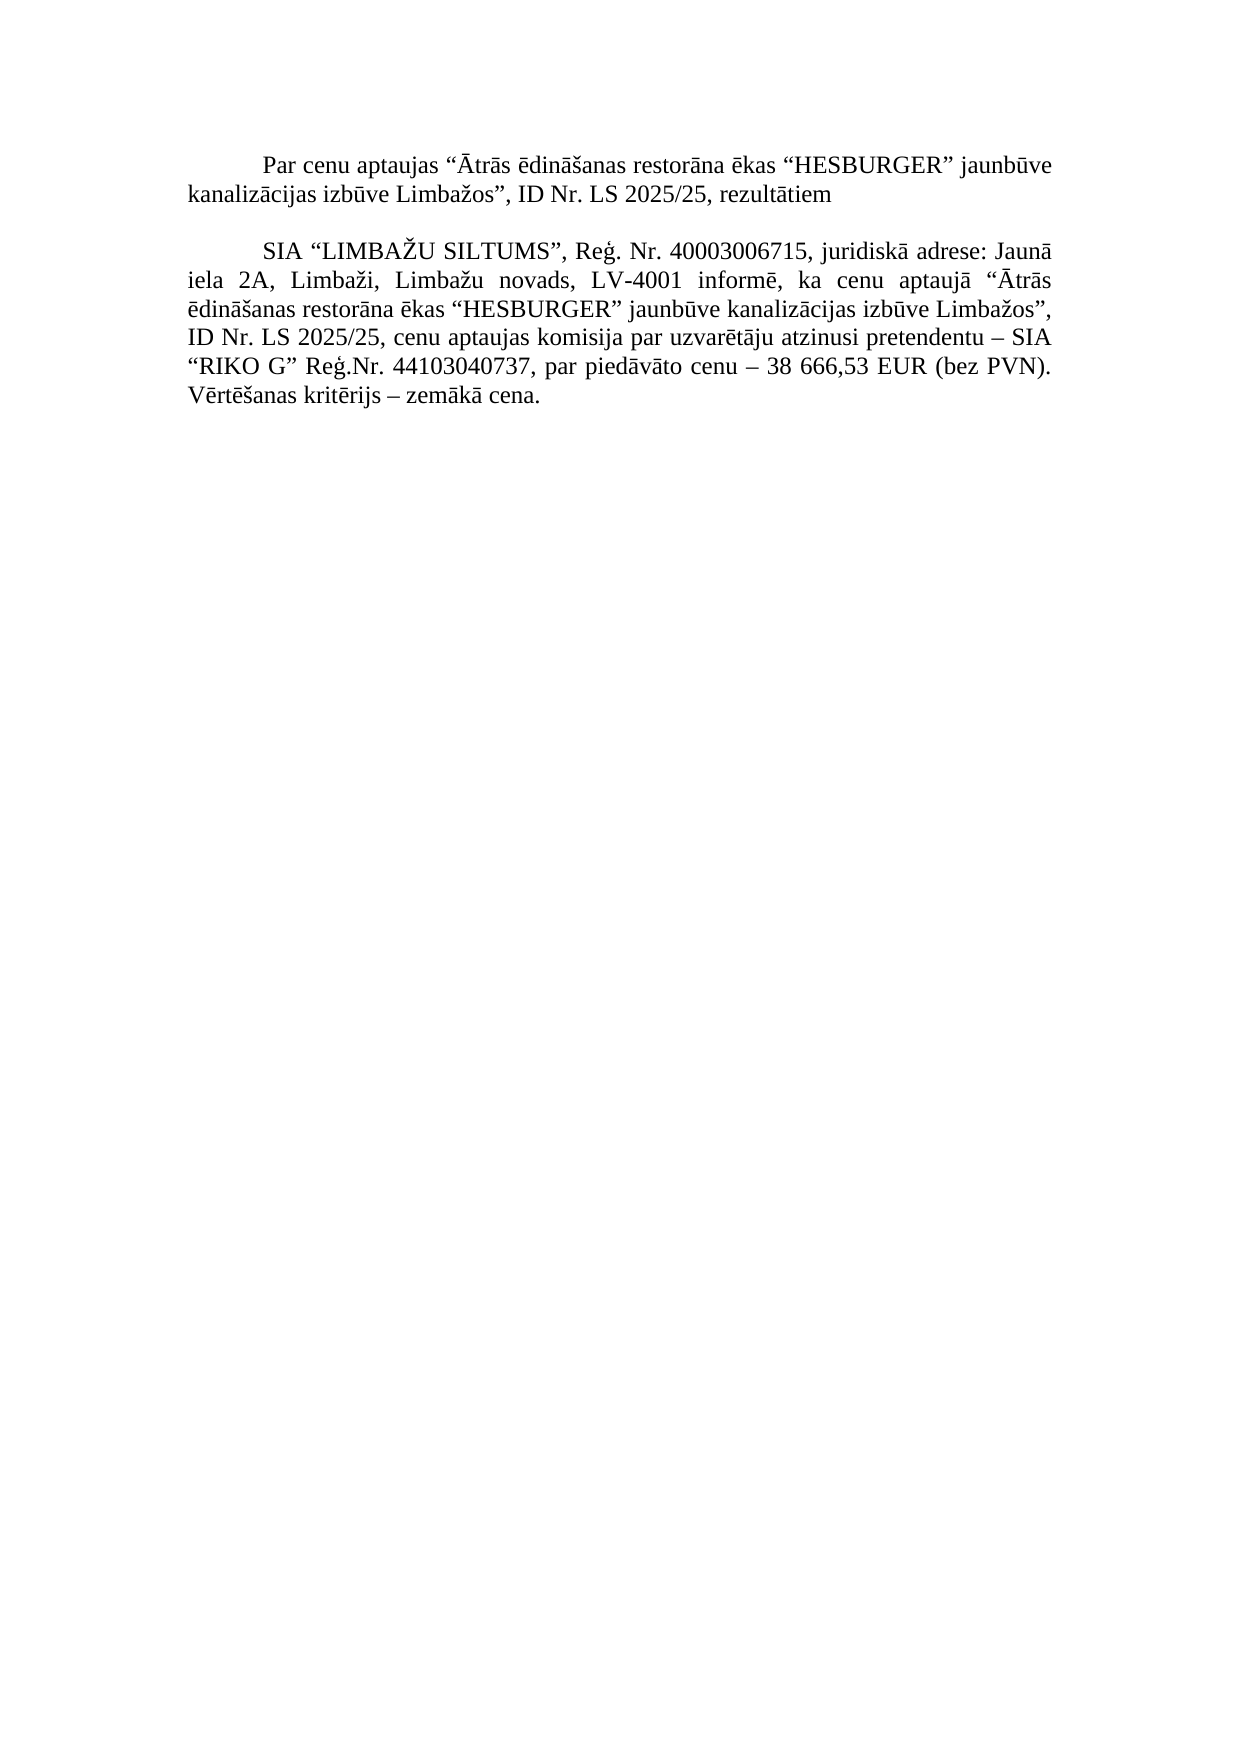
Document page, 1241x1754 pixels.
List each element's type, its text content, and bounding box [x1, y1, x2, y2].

text Par cenu aptaujas “Ātrās ēdināšanas restorāna ēkas “HESBURGER” jaunbūve kanalizācijas izbūve Limbažos”, ID Nr. LS 2025/25, rezultātiem [187, 150, 1053, 207]
text SIA “LIMBAŽU SILTUMS”, Reģ. Nr. 40003006715, juridiskā adrese: Jaunā iela 2A, Limbaži, Limbažu novads, LV-4001 informē, ka cenu aptaujā “Ātrās ēdināšanas restorāna ēkas “HESBURGER” jaunbūve kanalizācijas izbūve Limbažos”, ID Nr. LS 2025/25, cenu aptaujas komisija par uzvarētāju atzinusi pretendentu – SIA “RIKO G” Reģ.Nr. 44103040737, par piedāvāto cenu – 38 666,53 EUR (bez PVN). Vērtēšanas kritērijs – zemākā cena. [187, 236, 1053, 409]
